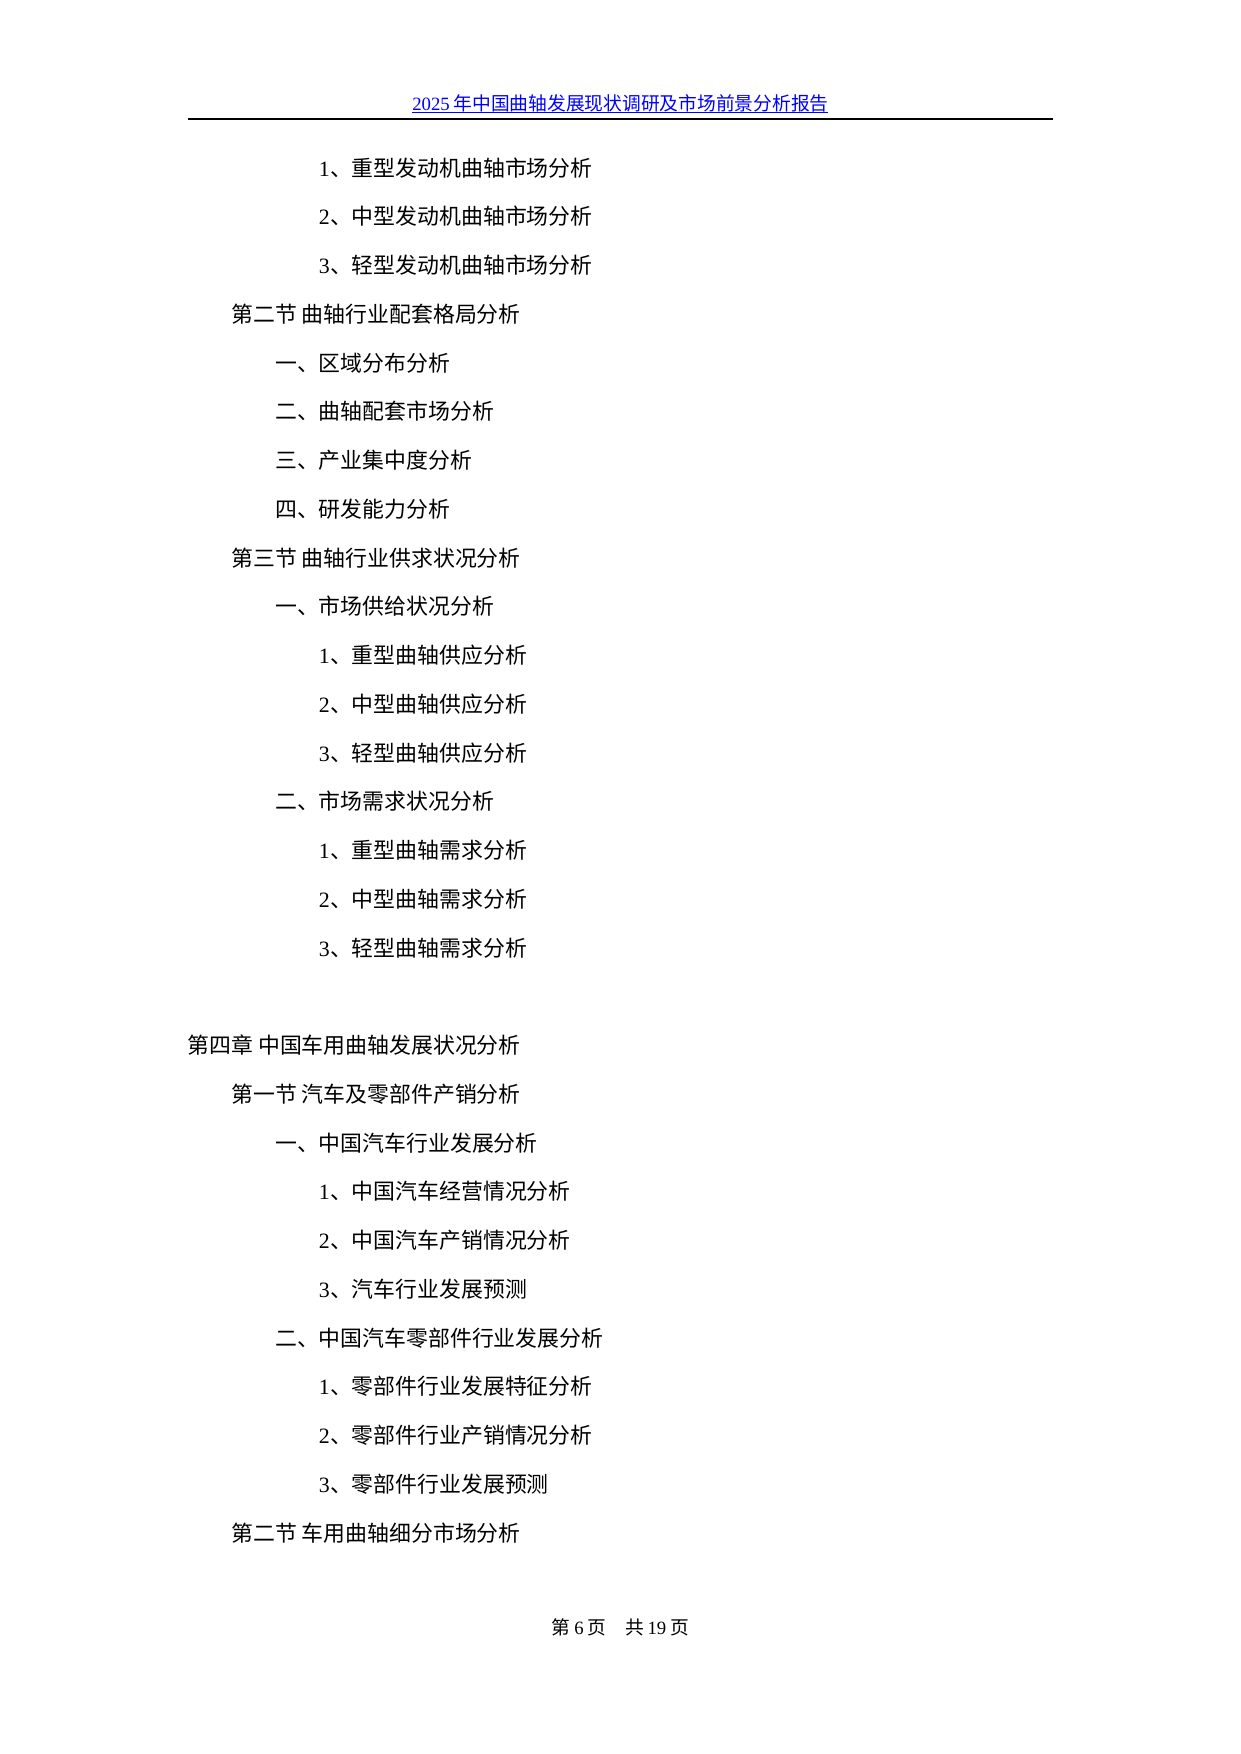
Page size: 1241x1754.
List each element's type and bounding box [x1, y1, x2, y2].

text [187, 150, 1053, 1548]
